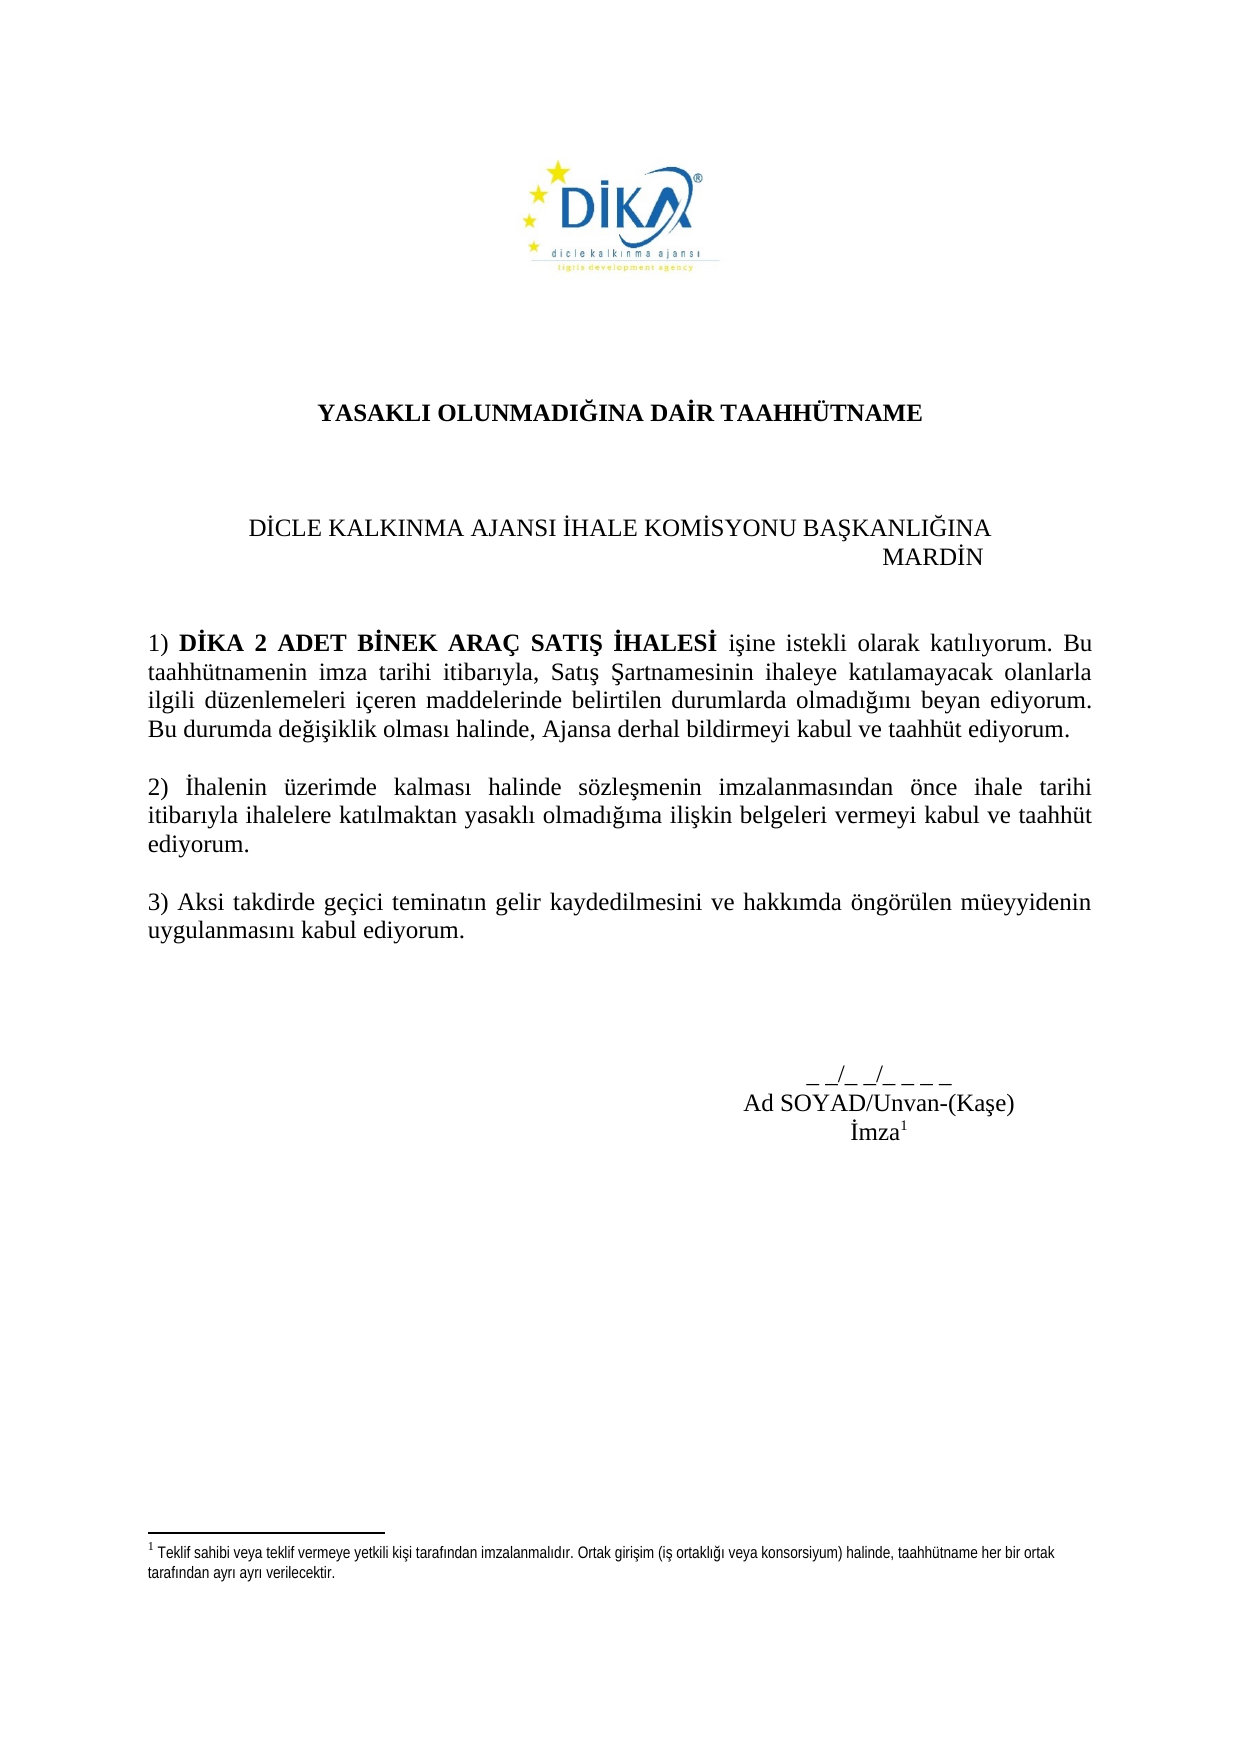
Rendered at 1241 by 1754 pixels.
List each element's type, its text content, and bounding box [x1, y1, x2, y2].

text 1) DİKA 2 ADET BİNEK ARAÇ SATIŞ İHALESİ işine istekli olarak katılıyorum. Bu taahhütnamenin imza tarihi itibarıyla, Satış Şartnamesinin ihaleye katılamayacak olanlarla ilgili düzenlemeleri içeren maddelerinde belirtilen durumlarda olmadığımı beyan ediyorum. Bu durumda değişiklik olması halinde, Ajansa derhal bildirmeyi kabul ve taahhüt ediyorum. [148, 628, 1093, 743]
text DİCLE KALKINMA AJANSI İHALE KOMİSYONU BAŞKANLIĞINA [148, 513, 1093, 542]
text MARDİN [148, 542, 1093, 571]
picture [495, 147, 745, 284]
text 3) Aksi takdirde geçici teminatın gelir kaydedilmesini ve hakkımda öngörülen müeyyidenin uygulanmasını kabul ediyorum. [148, 887, 1093, 944]
text 2) İhalenin üzerimde kalması halinde sözleşmenin imzalanmasından önce ihale tarihi itibarıyla ihalelere katılmaktan yasaklı olmadığıma ilişkin belgeleri vermeyi kabul ve taahhüt ediyorum. [148, 772, 1093, 858]
text _ _/_ _/_ _ _ _ [664, 1059, 1093, 1088]
text Ad SOYAD/Unvan-(Kaşe) [664, 1088, 1093, 1117]
text İmza [664, 1117, 1093, 1146]
text YASAKLI OLUNMADIĞINA DAİR TAAHHÜTNAME [148, 398, 1093, 427]
